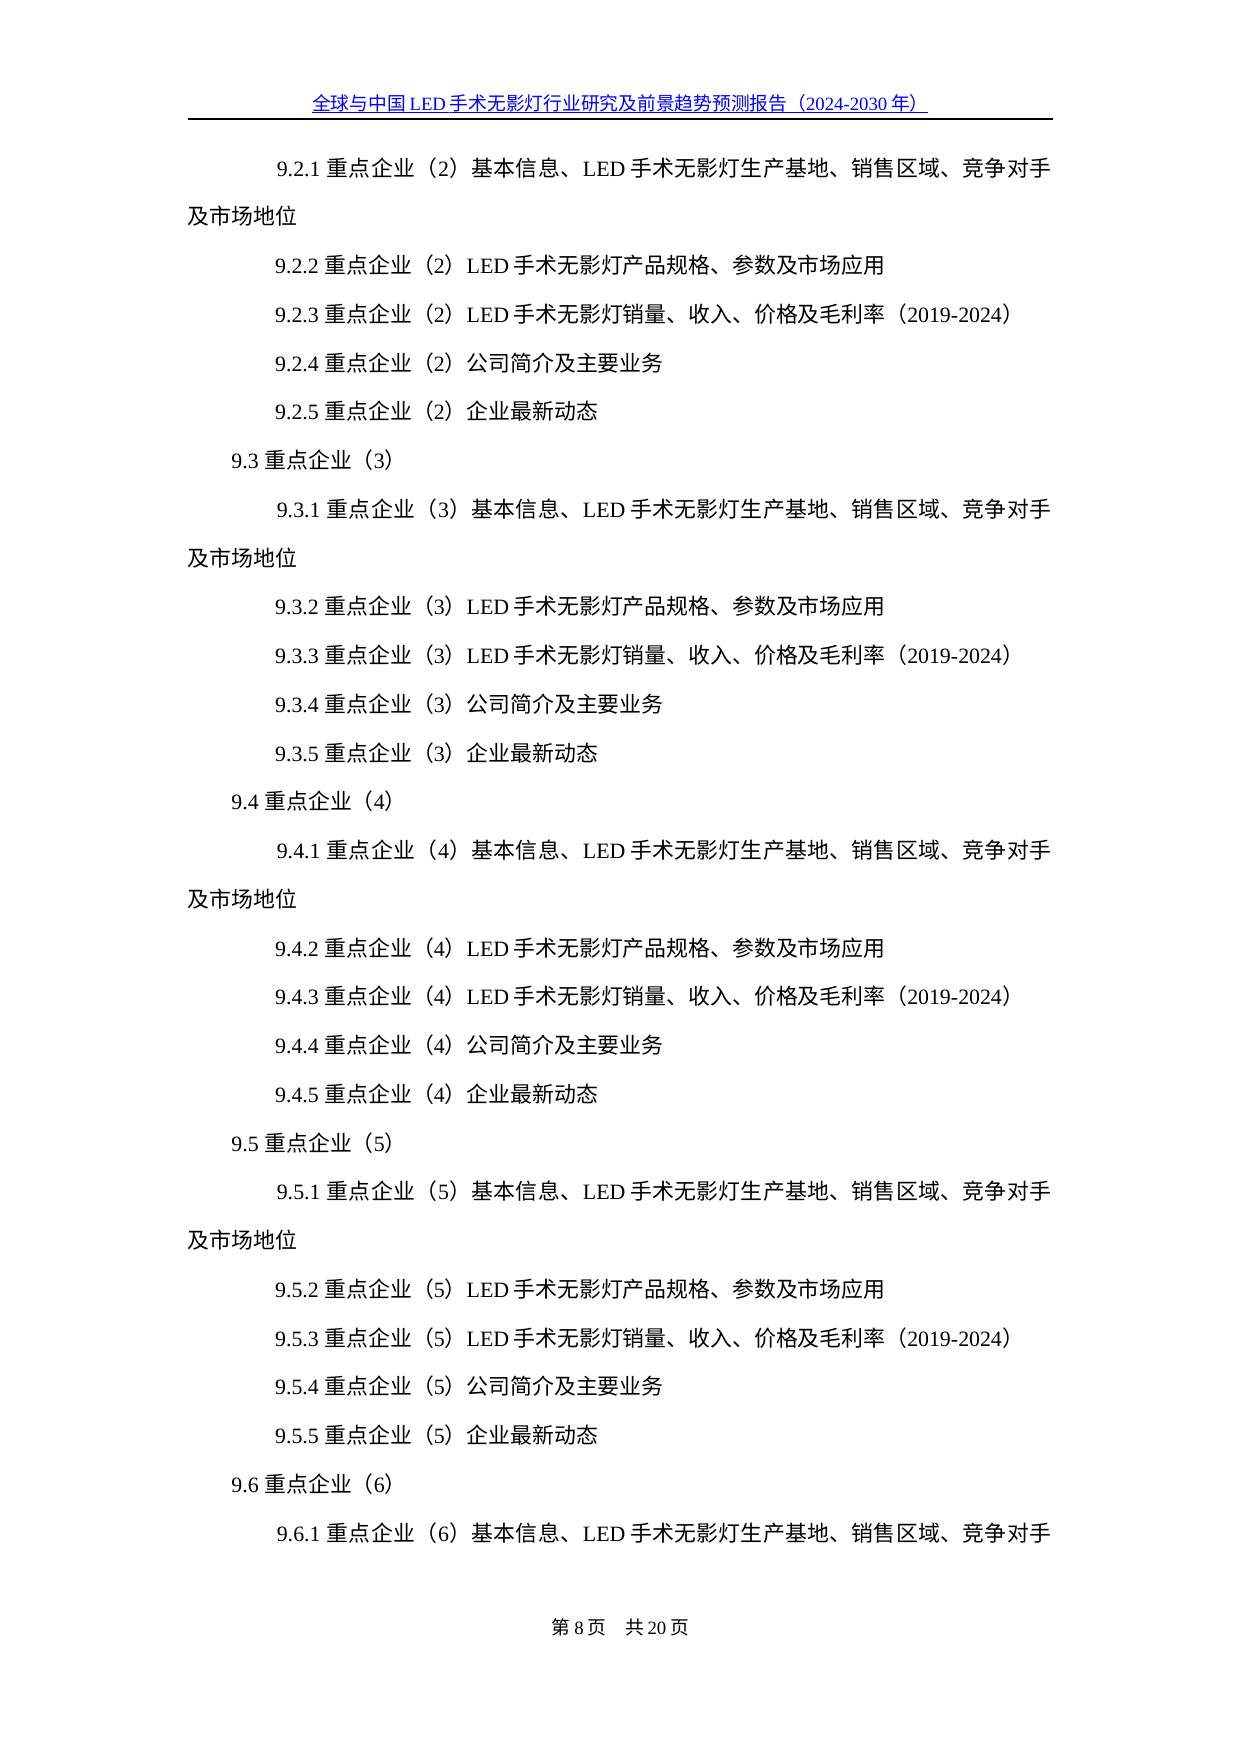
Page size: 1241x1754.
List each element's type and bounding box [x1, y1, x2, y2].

text [187, 150, 1053, 1548]
